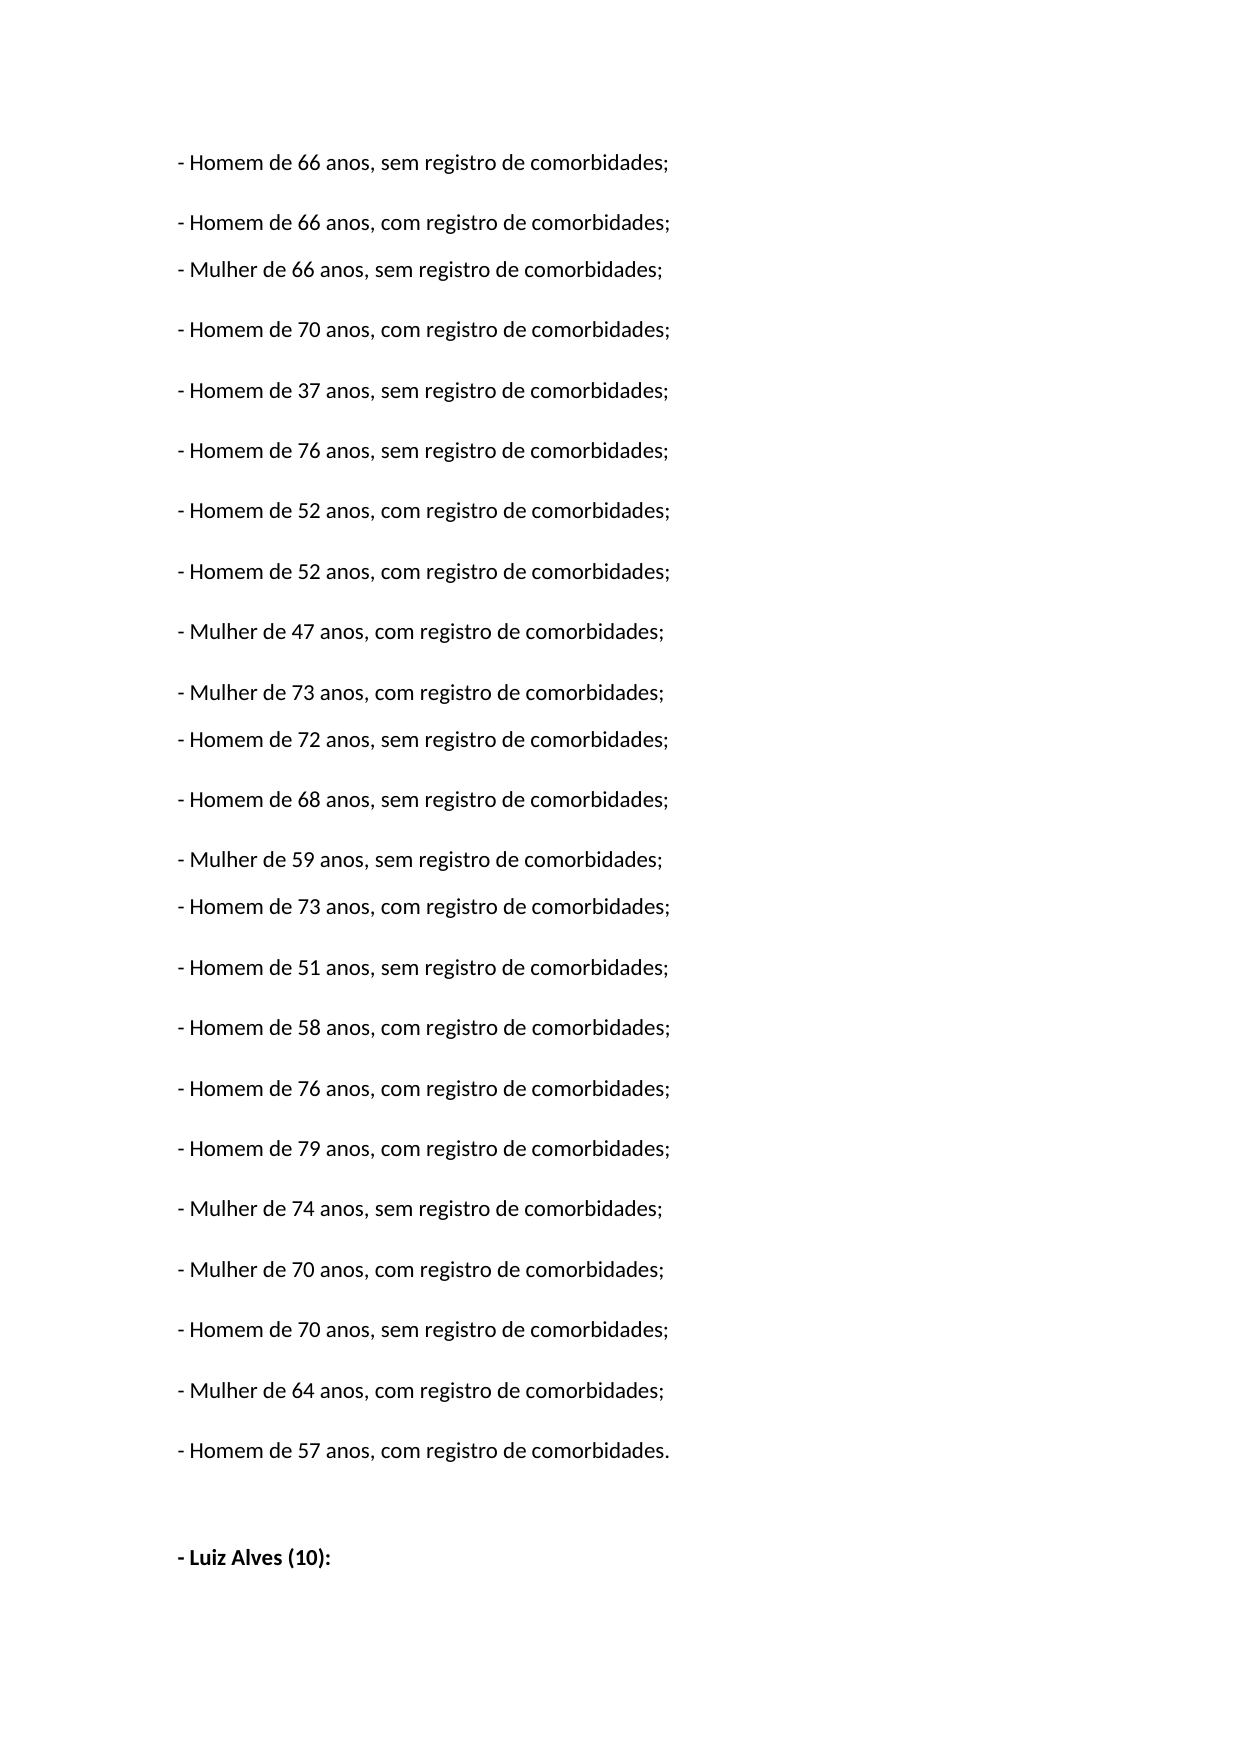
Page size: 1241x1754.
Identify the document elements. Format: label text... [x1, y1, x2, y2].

text - Homem de 66 anos, sem registro de comorbidades; - Homem de 66 anos, com registro de comorbidades; [177, 148, 1063, 236]
text - Mulher de 66 anos, sem registro de comorbidades; - Homem de 70 anos, com registro de comorbidades; - Homem de 37 anos, sem registro de comorbidades; - Homem de 76 anos, sem registro de comorbidades; - Homem de 52 anos, com registro de comorbidades; - Homem de 52 anos, com registro de comorbidades; - Mulher de 47 anos, com registro de comorbidades; - Mulher de 73 anos, com registro de comorbidades; [177, 255, 1063, 706]
text - Homem de 72 anos, sem registro de comorbidades; - Homem de 68 anos, sem registro de comorbidades; - Mulher de 59 anos, sem registro de comorbidades; [177, 725, 1063, 873]
text - Luiz Alves (10): [177, 1543, 1063, 1571]
text - Homem de 73 anos, com registro de comorbidades; - Homem de 51 anos, sem registro de comorbidades; - Homem de 58 anos, com registro de comorbidades; - Homem de 76 anos, com registro de comorbidades; - Homem de 79 anos, com registro de comorbidades; - Mulher de 74 anos, sem registro de comorbidades; - Mulher de 70 anos, com registro de comorbidades; - Homem de 70 anos, sem registro de comorbidades; - Mulher de 64 anos, com registro de comorbidades; - Homem de 57 anos, com registro de comorbidades. [177, 892, 1063, 1524]
